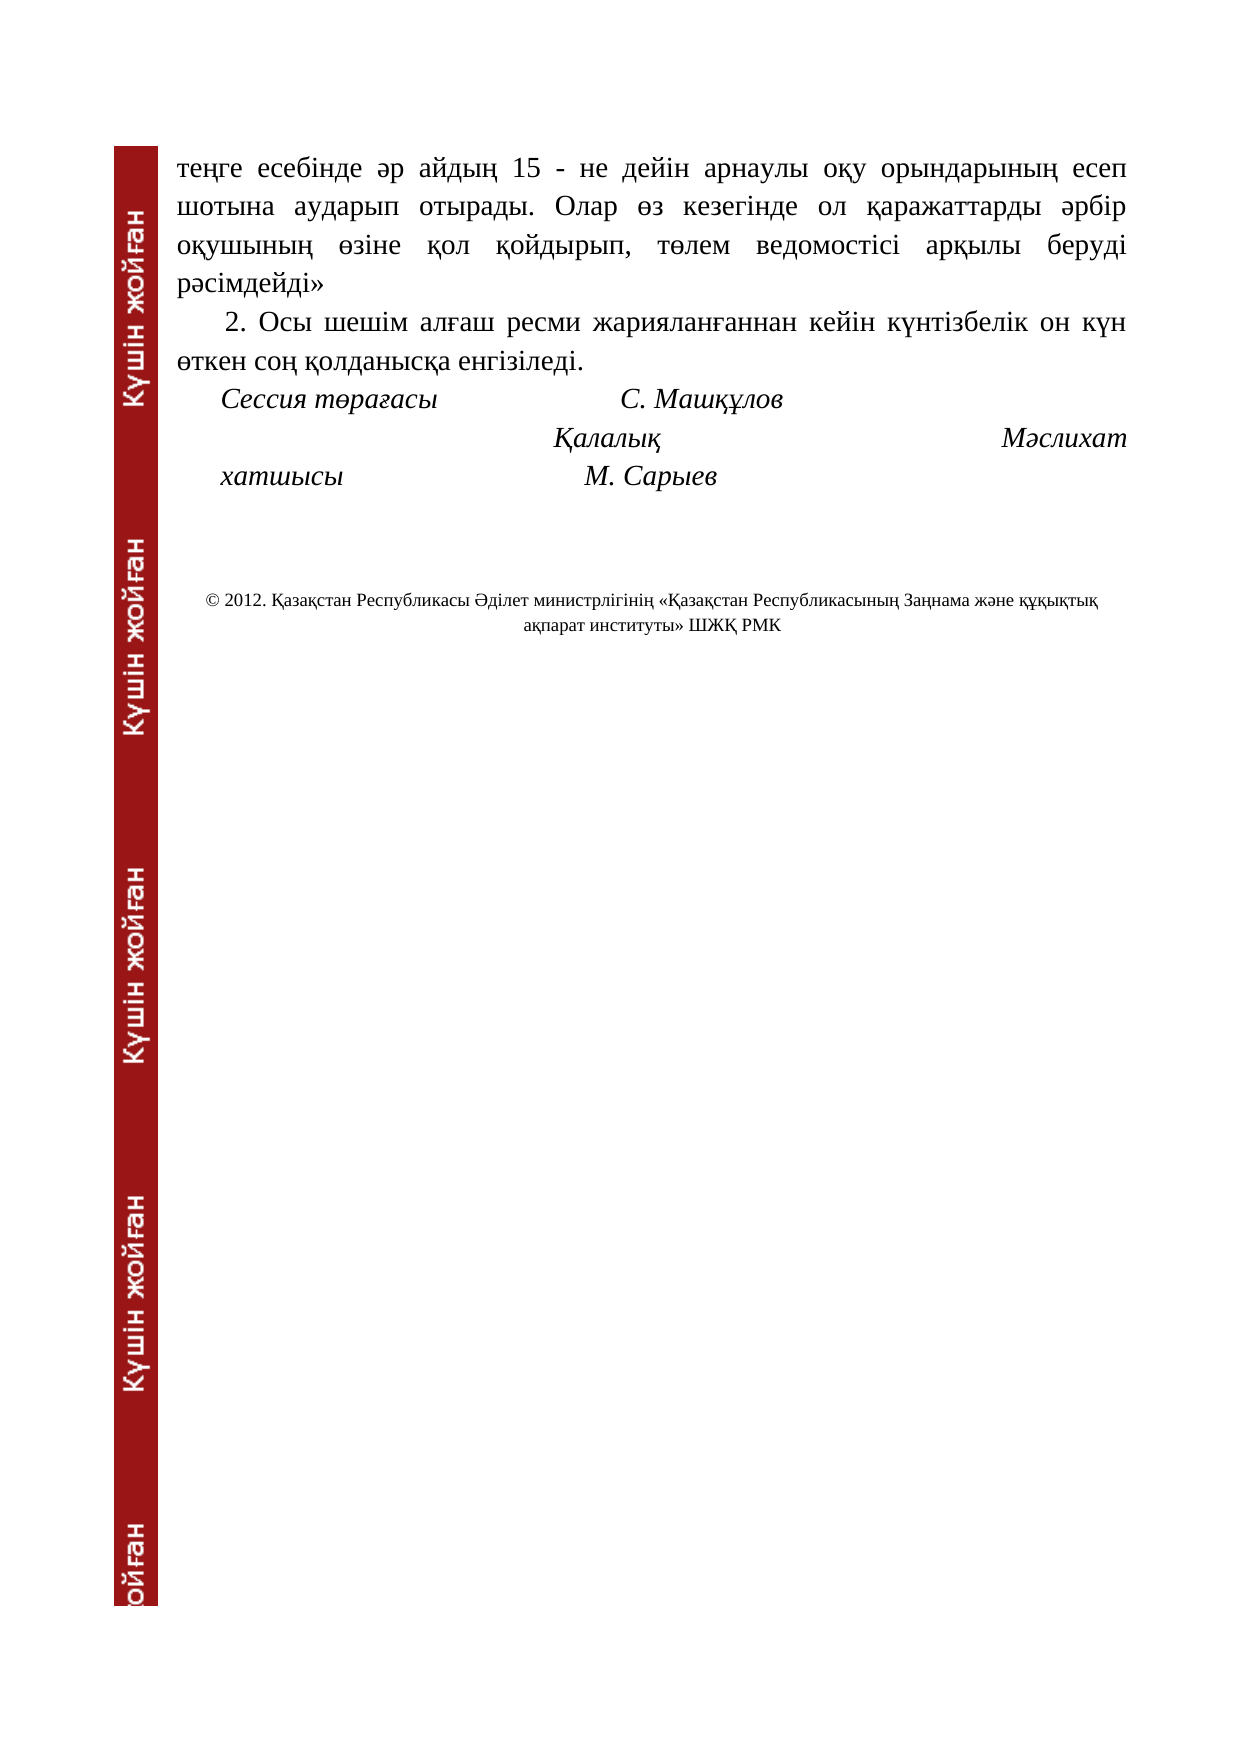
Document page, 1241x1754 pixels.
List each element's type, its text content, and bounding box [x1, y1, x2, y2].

picture [114, 635, 158, 1606]
picture [114, 146, 158, 150]
text © 2012. Қазақстан Республикасы Әділет министрлігінің «Қазақстан Республикасының Заңнама және құқықтық ақпарат институты» ШЖҚ РМК [112, 589, 1128, 635]
text Қалалық Мәслихат хатшысы М. Сарыев [112, 420, 1128, 492]
picture [114, 492, 158, 589]
picture [114, 376, 158, 381]
text Сессия төрағасы С. Машқұлов [112, 381, 1128, 415]
picture [114, 415, 158, 420]
